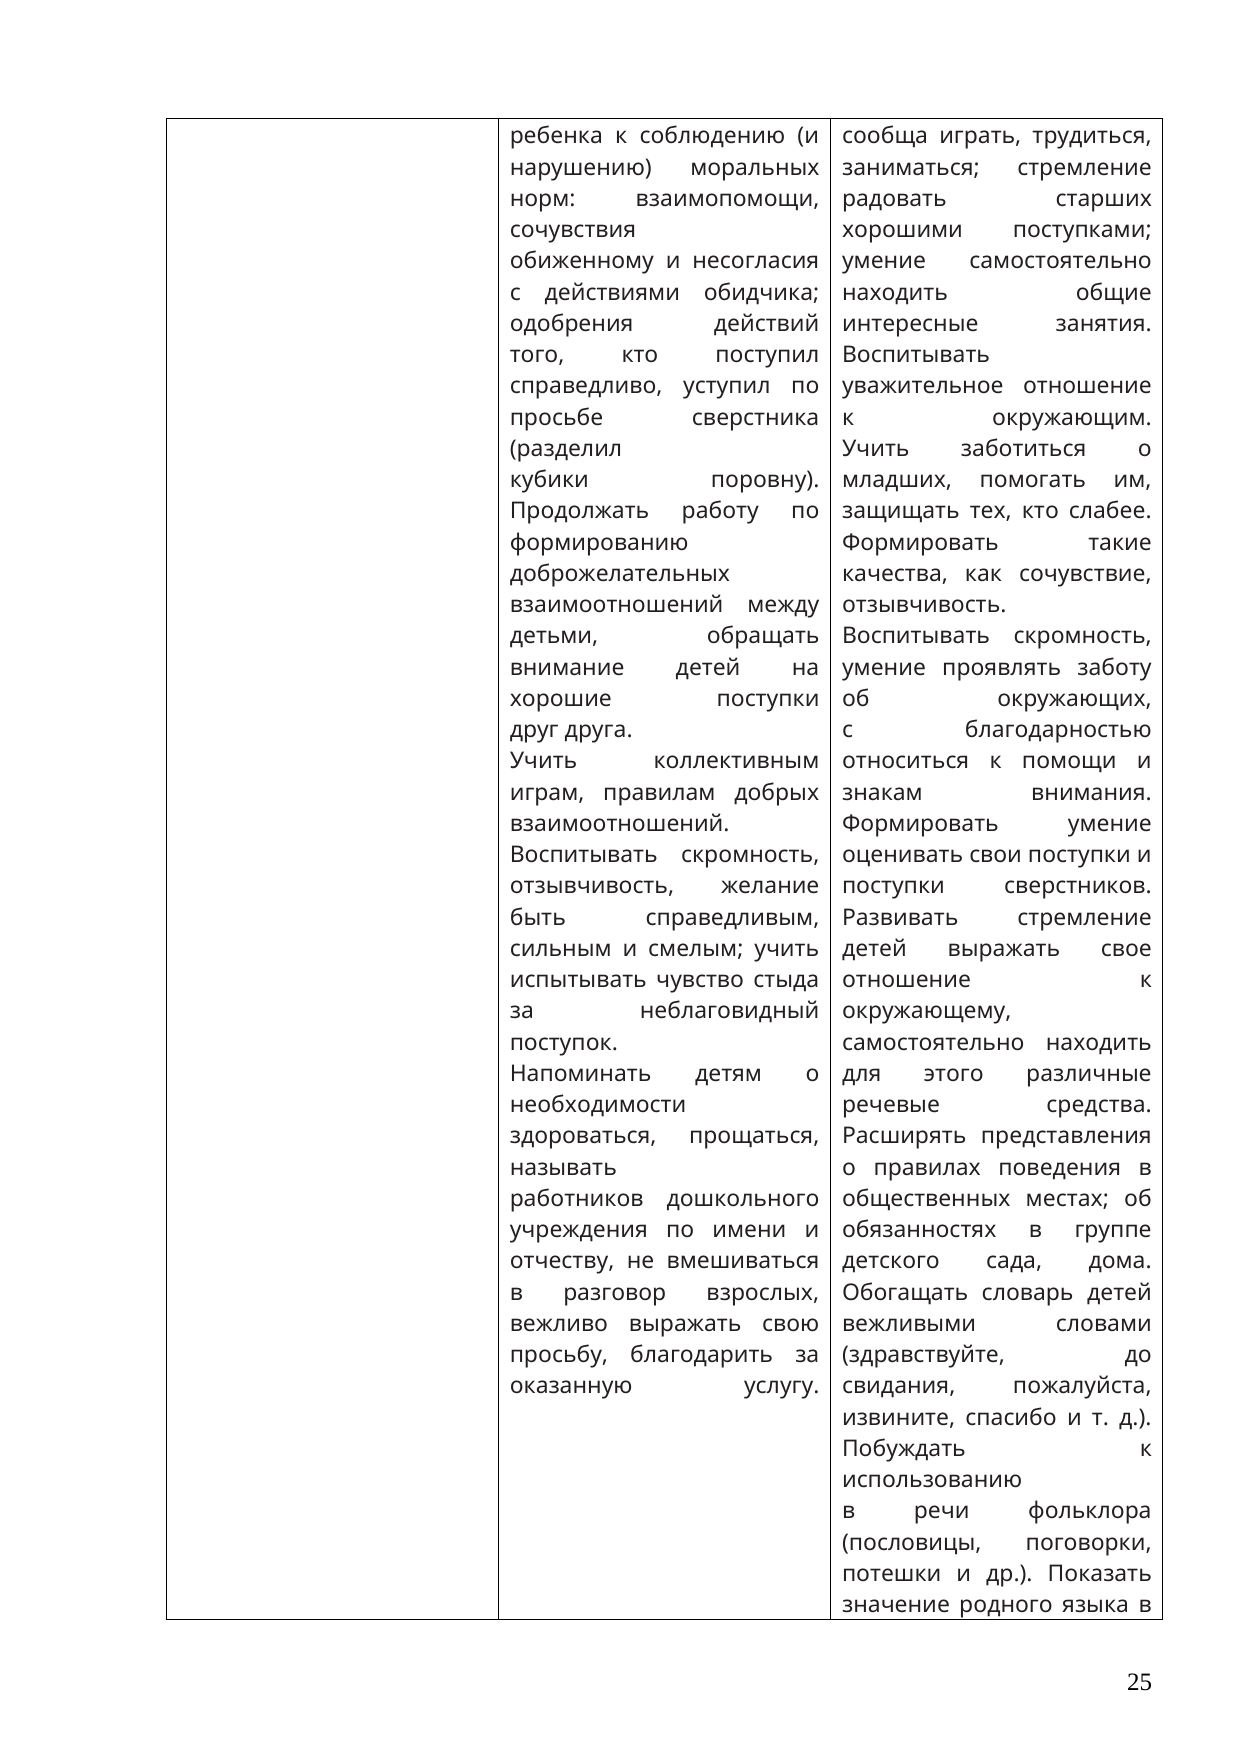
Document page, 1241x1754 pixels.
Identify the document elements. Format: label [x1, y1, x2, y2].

table_cell [167, 119, 498, 1619]
table_cell [831, 119, 1162, 1619]
table_cell [499, 119, 830, 1619]
